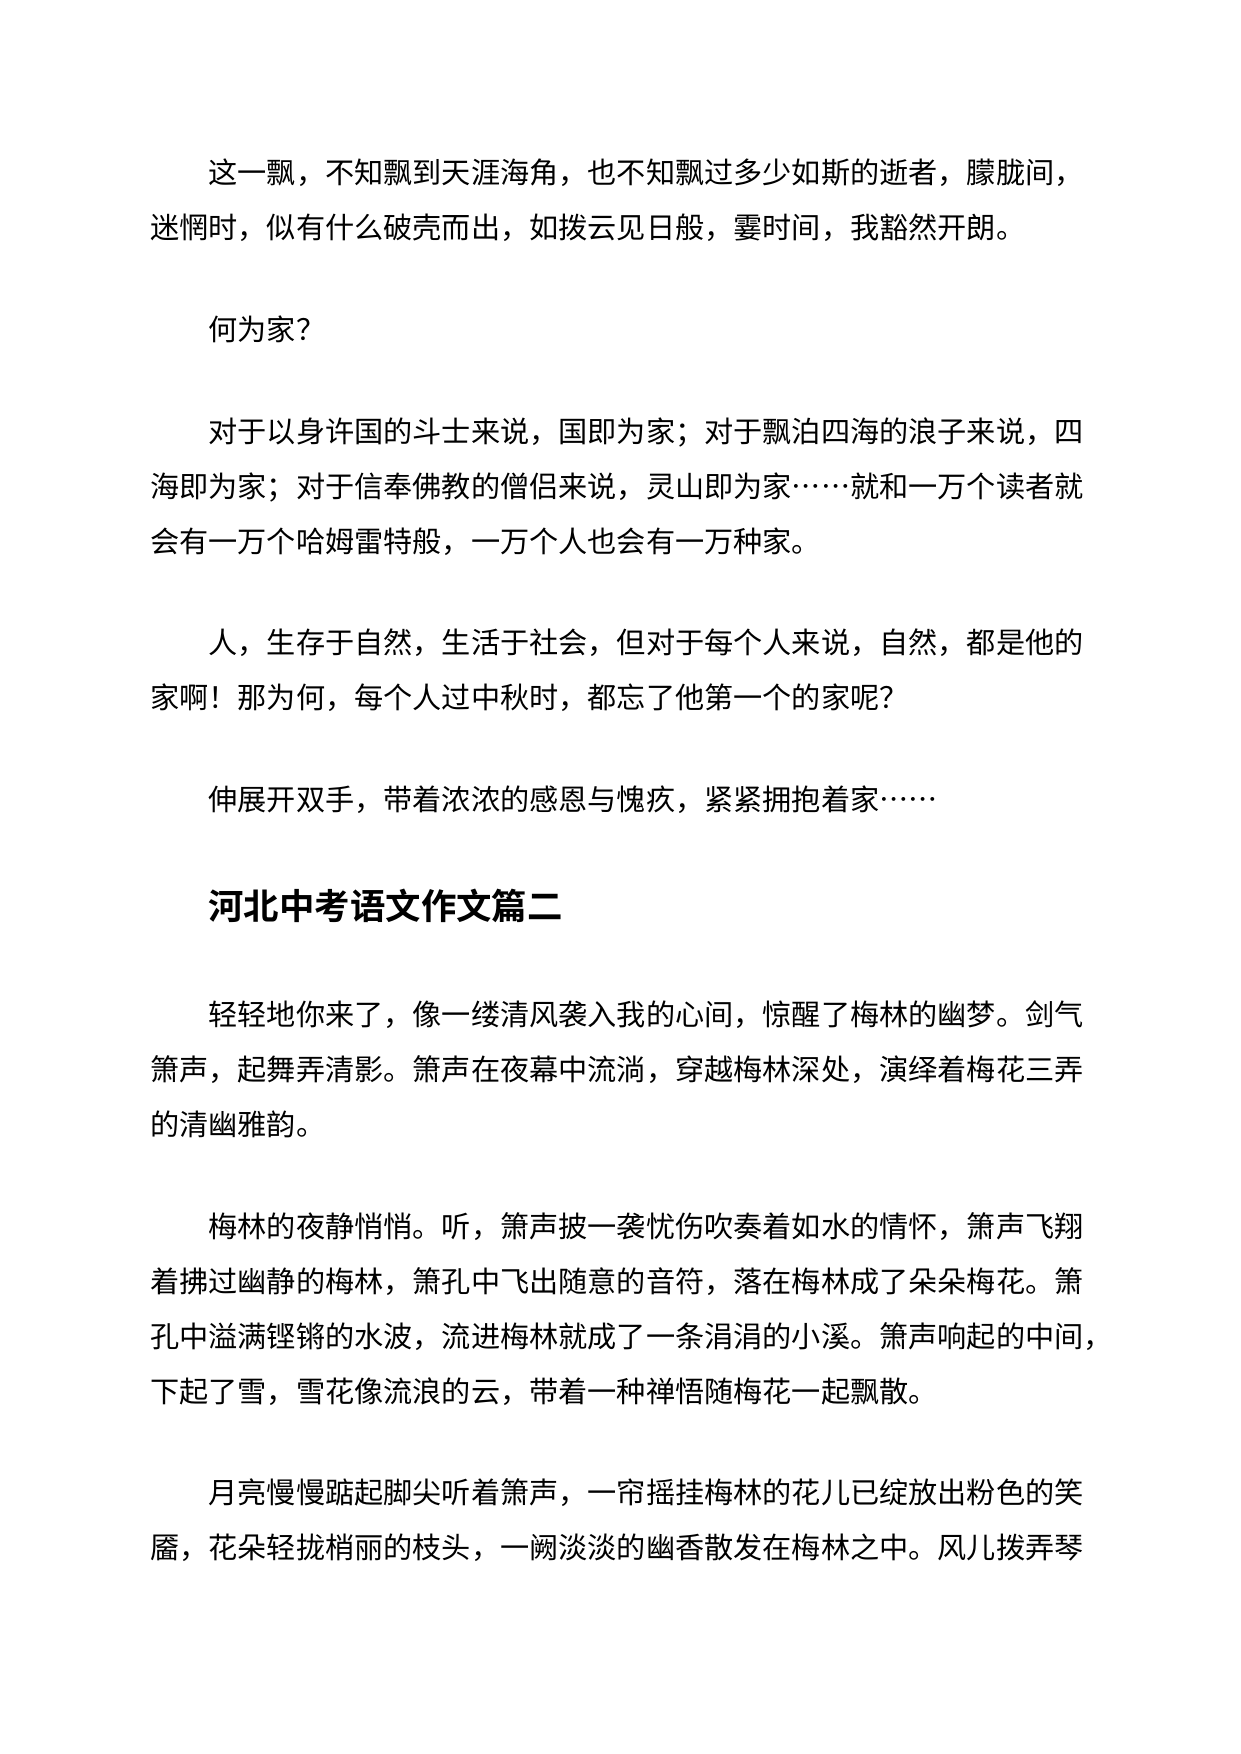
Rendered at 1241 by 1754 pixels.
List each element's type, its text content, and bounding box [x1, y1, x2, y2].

text 何为家？ [150, 307, 1090, 349]
text 河北中考语文作文篇二 [150, 878, 1090, 930]
text 轻轻地你来了，像一缕清风袭入我的心间，惊醒了梅林的幽梦。剑气箫声，起舞弄清影。箫声在夜幕中流淌，穿越梅林深处，演绎着梅花三弄的清幽雅韵。 [150, 992, 1090, 1144]
text 梅林的夜静悄悄。听，箫声披一袭忧伤吹奏着如水的情怀，箫声飞翔着拂过幽静的梅林，箫孔中飞出随意的音符，落在梅林成了朵朵梅花。箫孔中溢满铿锵的水波，流进梅林就成了一条涓涓的小溪。箫声响起的中间，下起了雪，雪花像流浪的云，带着一种禅悟随梅花一起飘散。 [150, 1203, 1090, 1410]
text 对于以身许国的斗士来说，国即为家；对于飘泊四海的浪子来说，四海即为家；对于信奉佛教的僧侣来说，灵山即为家……就和一万个读者就会有一万个哈姆雷特般，一万个人也会有一万种家。 [150, 408, 1090, 561]
text 这一飘，不知飘到天涯海角，也不知飘过多少如斯的逝者，朦胧间，迷惘时，似有什么破壳而出，如拨云见日般，霎时间，我豁然开朗。 [150, 150, 1090, 247]
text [150, 1470, 1090, 1567]
text 伸展开双手，带着浓浓的感恩与愧疚，紧紧拥抱着家…… [150, 777, 1090, 819]
text 人，生存于自然，生活于社会，但对于每个人来说，自然，都是他的家啊！那为何，每个人过中秋时，都忘了他第一个的家呢？ [150, 620, 1090, 717]
